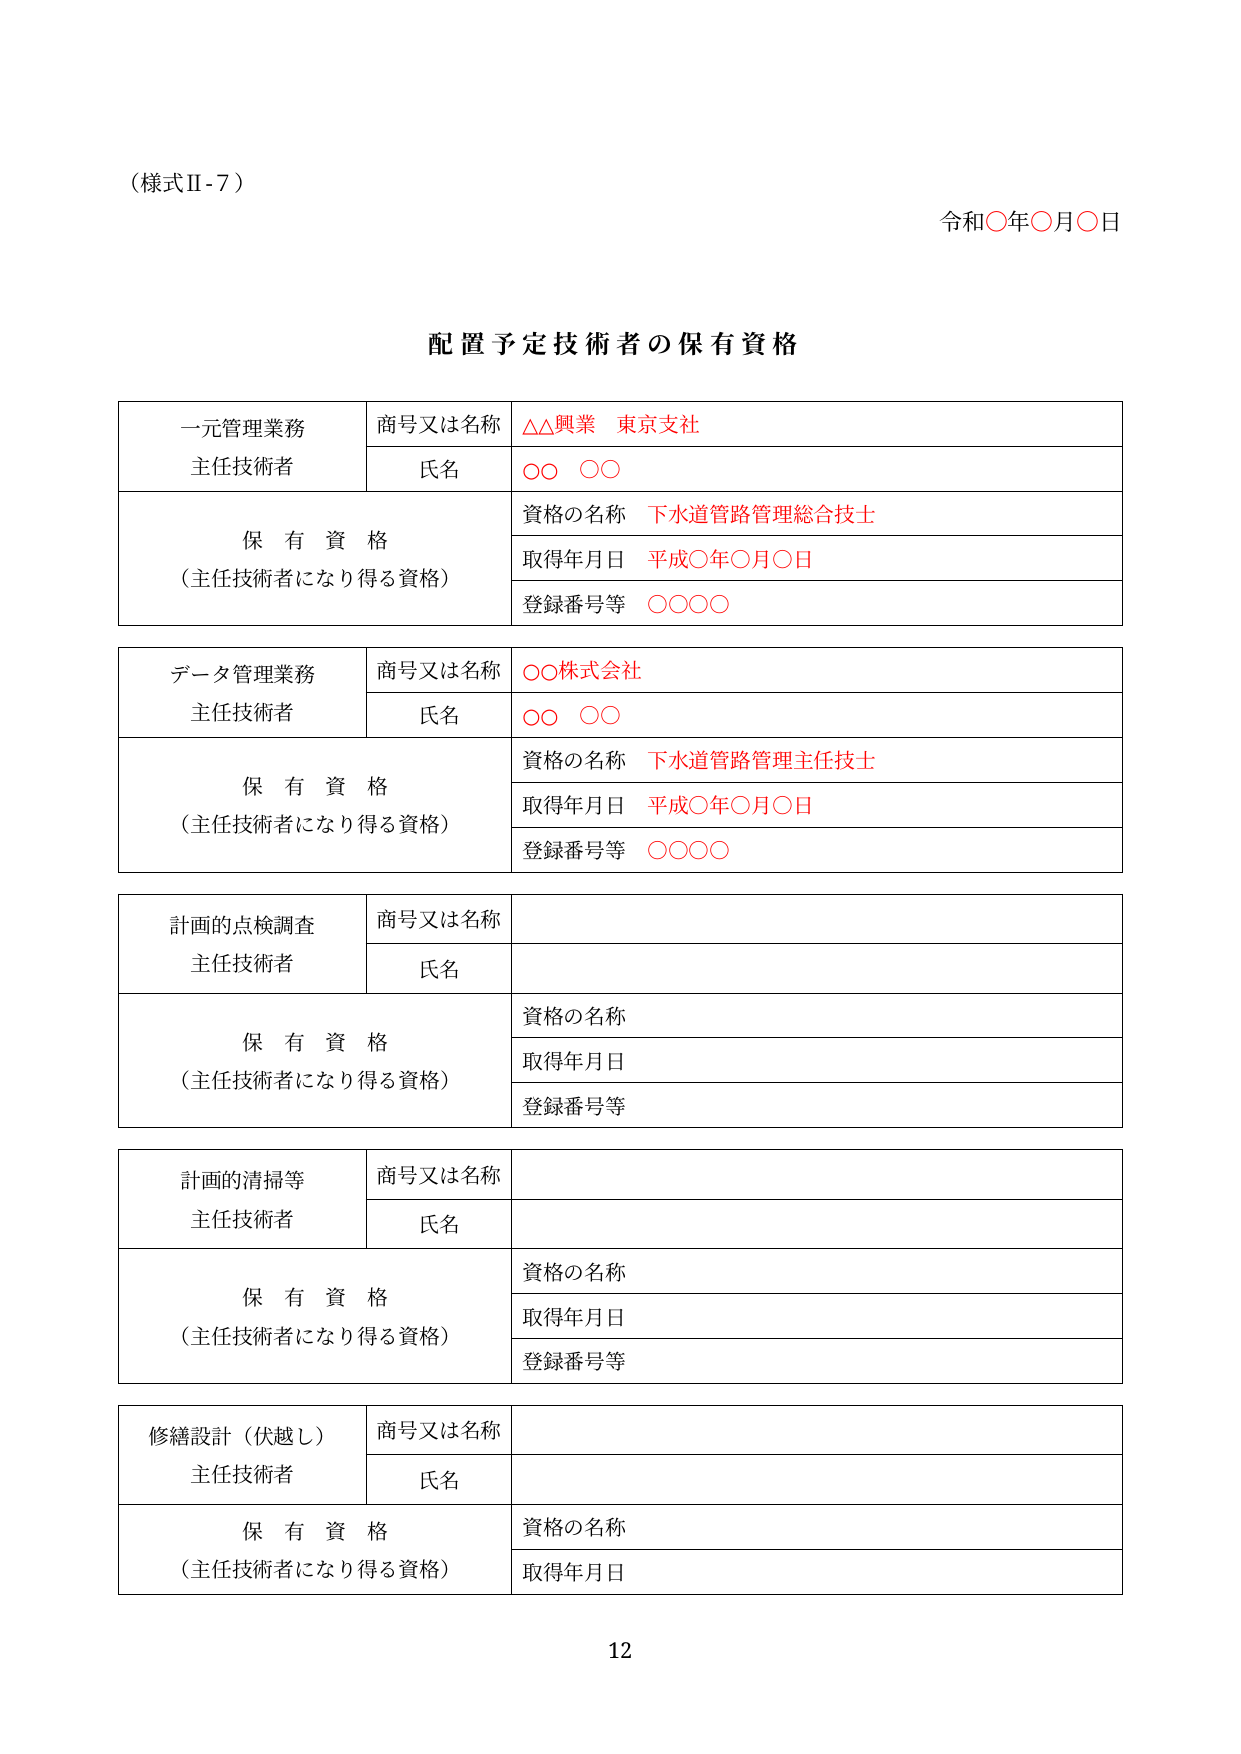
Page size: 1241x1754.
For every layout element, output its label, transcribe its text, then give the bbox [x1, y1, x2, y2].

table_cell 取得年月日 平成○年○月○日 [512, 783, 1122, 827]
table_cell 保 有 資 格 （主任技術者になり得る資格） [119, 994, 511, 1127]
table_cell 保 有 資 格 （主任技術者になり得る資格） [119, 1249, 511, 1383]
table_cell [512, 1200, 1122, 1248]
table_cell 取得年月日 [512, 1550, 1122, 1594]
table_header 商号又は名称 [367, 1150, 511, 1198]
table_cell 資格の名称 下水道管路管理総合技士 [512, 492, 1122, 535]
table_header 一元管理業務 主任技術者 [119, 402, 366, 491]
table_header 計画的清掃等 主任技術者 [119, 1150, 366, 1248]
text 配 置 予 定 技 術 者 の 保 有 資 格 [118, 324, 1107, 362]
table_cell 氏名 [367, 693, 511, 737]
table_cell 登録番号等 ○○○○ [512, 828, 1122, 872]
table_header 商号又は名称 [367, 402, 511, 446]
table_cell 登録番号等 [512, 1339, 1122, 1383]
table_cell [512, 944, 1122, 992]
table_header ○○株式会社 [512, 648, 1122, 692]
table_header 修繕設計（伏越し） 主任技術者 [119, 1406, 366, 1504]
table_cell 保 有 資 格 （主任技術者になり得る資格） [119, 492, 511, 625]
table_header △△興業 東京支社 [512, 402, 1122, 446]
table_cell 保 有 資 格 （主任技術者になり得る資格） [119, 738, 511, 872]
table_header [512, 895, 1122, 943]
table_cell 資格の名称 [512, 1505, 1122, 1549]
table_cell 取得年月日 平成○年○月○日 [512, 536, 1122, 580]
table_cell [512, 1455, 1122, 1504]
table_header 商号又は名称 [367, 1406, 511, 1454]
table_cell 資格の名称 下水道管路管理主任技士 [512, 738, 1122, 782]
table_header [512, 1150, 1122, 1198]
table_cell 取得年月日 [512, 1038, 1122, 1082]
table_cell 登録番号等 [512, 1083, 1122, 1127]
table_cell 氏名 [367, 944, 511, 992]
table_cell 登録番号等 ○○○○ [512, 581, 1122, 625]
table_header 商号又は名称 [367, 895, 511, 943]
table_cell ○○ ○○ [512, 447, 1122, 491]
table_cell ○○ ○○ [512, 693, 1122, 737]
table_cell 保 有 資 格 （主任技術者になり得る資格） [119, 1505, 511, 1594]
table_cell 氏名 [367, 1200, 511, 1248]
text 令和〇年〇月〇日 [118, 201, 1122, 240]
table_cell 資格の名称 [512, 994, 1122, 1037]
table_cell 取得年月日 [512, 1294, 1122, 1338]
table_header 計画的点検調査 主任技術者 [119, 895, 366, 992]
table_cell 資格の名称 [512, 1249, 1122, 1293]
table_cell 氏名 [367, 1455, 511, 1504]
table_cell 氏名 [367, 447, 511, 491]
table_header [512, 1406, 1122, 1454]
text （様式Ⅱ-７） [118, 163, 1122, 201]
table_header データ管理業務 主任技術者 [119, 648, 366, 737]
table_header 商号又は名称 [367, 648, 511, 692]
